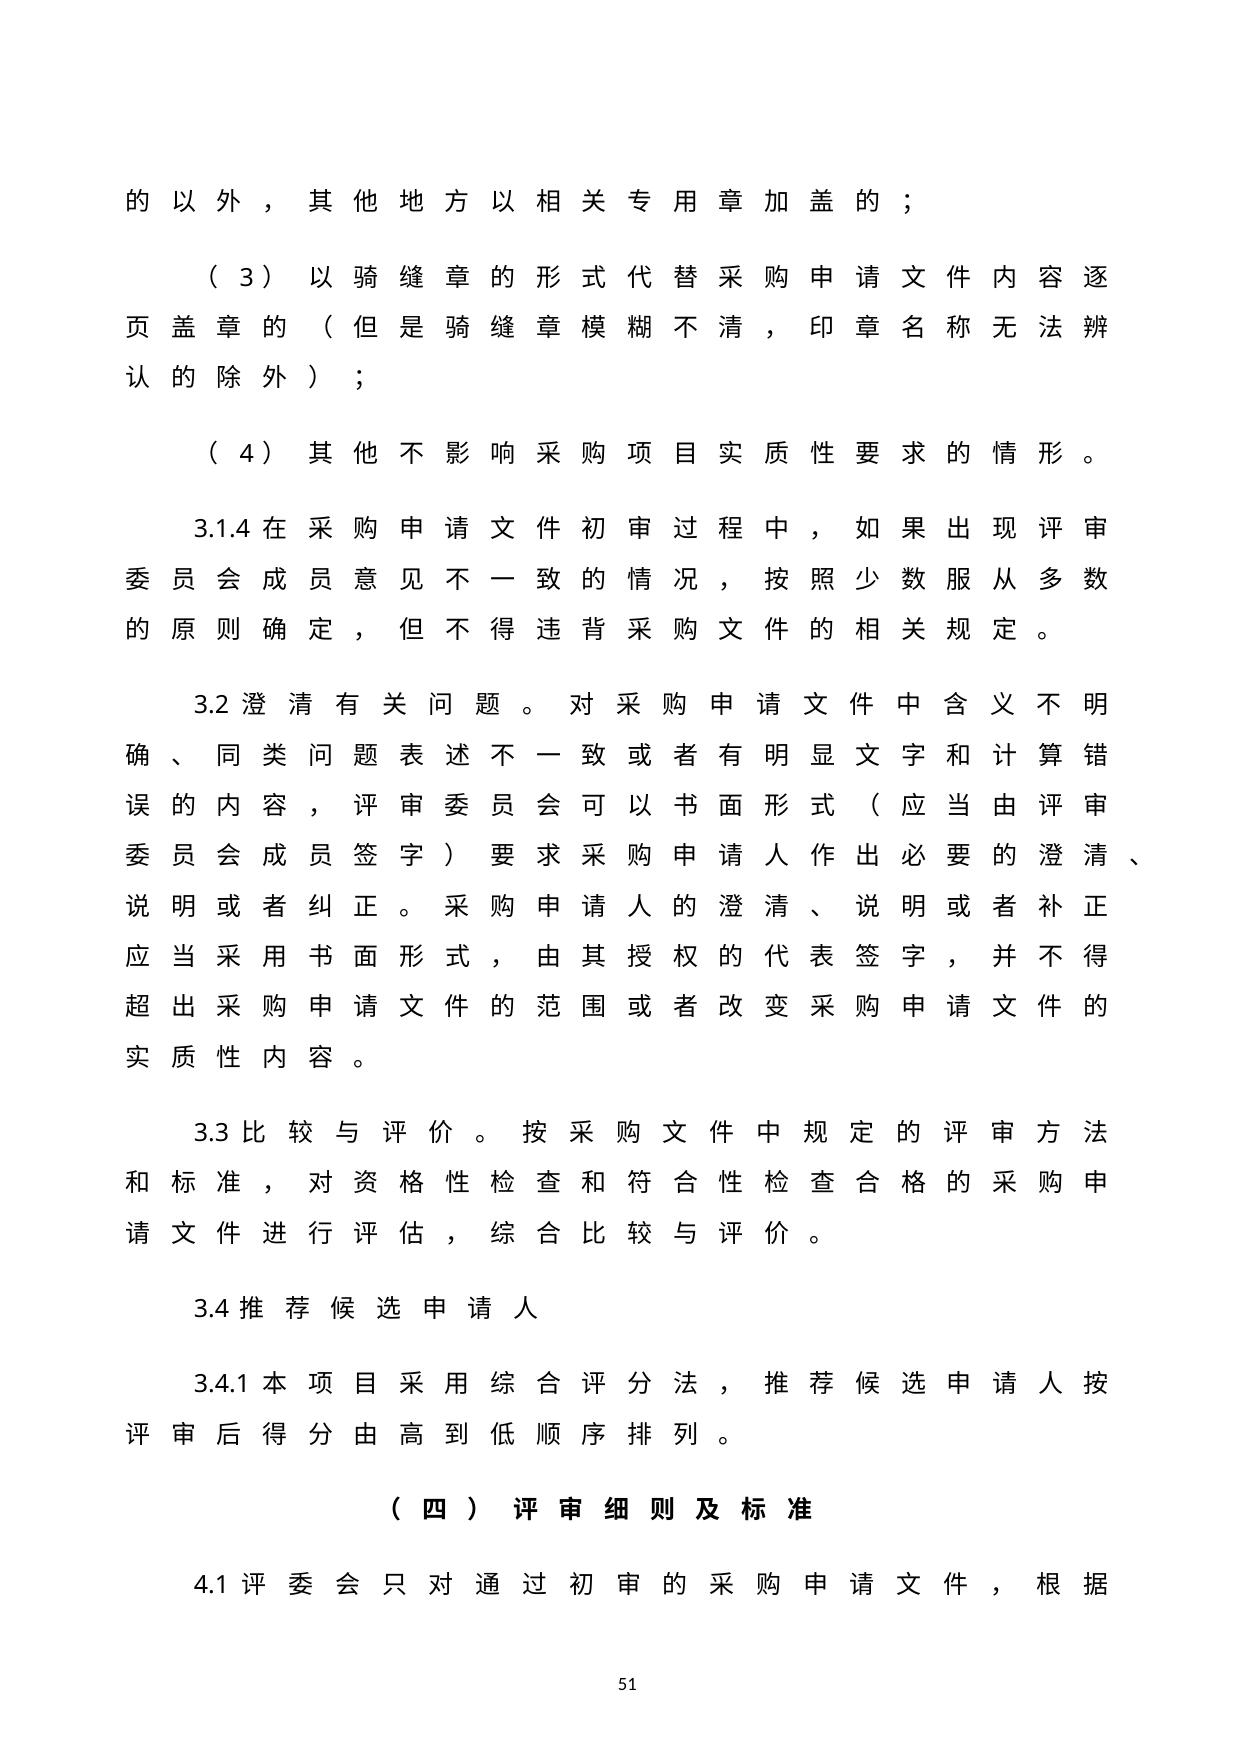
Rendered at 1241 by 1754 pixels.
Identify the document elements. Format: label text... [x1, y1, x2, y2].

text 3.3 比较与评价。按采购文件中规定的评审方法和标准，对资格性检查和符合性检查合格的采购申请文件进行评估，综合比较与评价。 [125, 1105, 1129, 1256]
text 3.4.1本项目采用综合评分法，推荐候选申请人按评审后得分由高到低顺序排列。 [125, 1357, 1129, 1457]
text （3）以骑缝章的形式代替采购申请文件内容逐页盖章的（但是骑缝章模糊不清，印章名称无法辨认的除外）； [125, 250, 1129, 401]
text 3.1.4在采购申请文件初审过程中，如果出现评审委员会成员意见不一致的情况，按照少数服从多数的原则确定，但不得违背采购文件的相关规定。 [125, 502, 1129, 653]
text 3.2 澄清有关问题。对采购申请文件中含义不明确、同类问题表述不一致或者有明显文字和计算错误的内容，评审委员会可以书面形式（应当由评审委员会成员签字）要求采购申请人作出必要的澄清、说明或者纠正。采购申请人的澄清、说明或者补正应当采用书面形式，由其授权的代表签字，并不得超出采购申请文件的范围或者改变采购申请文件的实质性内容。 [125, 678, 1129, 1080]
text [125, 1558, 1129, 1608]
text （4）其他不影响采购项目实质性要求的情形。 [125, 426, 1129, 477]
text （四）评审细则及标准 [125, 1483, 1083, 1533]
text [125, 175, 1129, 225]
text 3.4 推荐候选申请人 [125, 1281, 1129, 1332]
